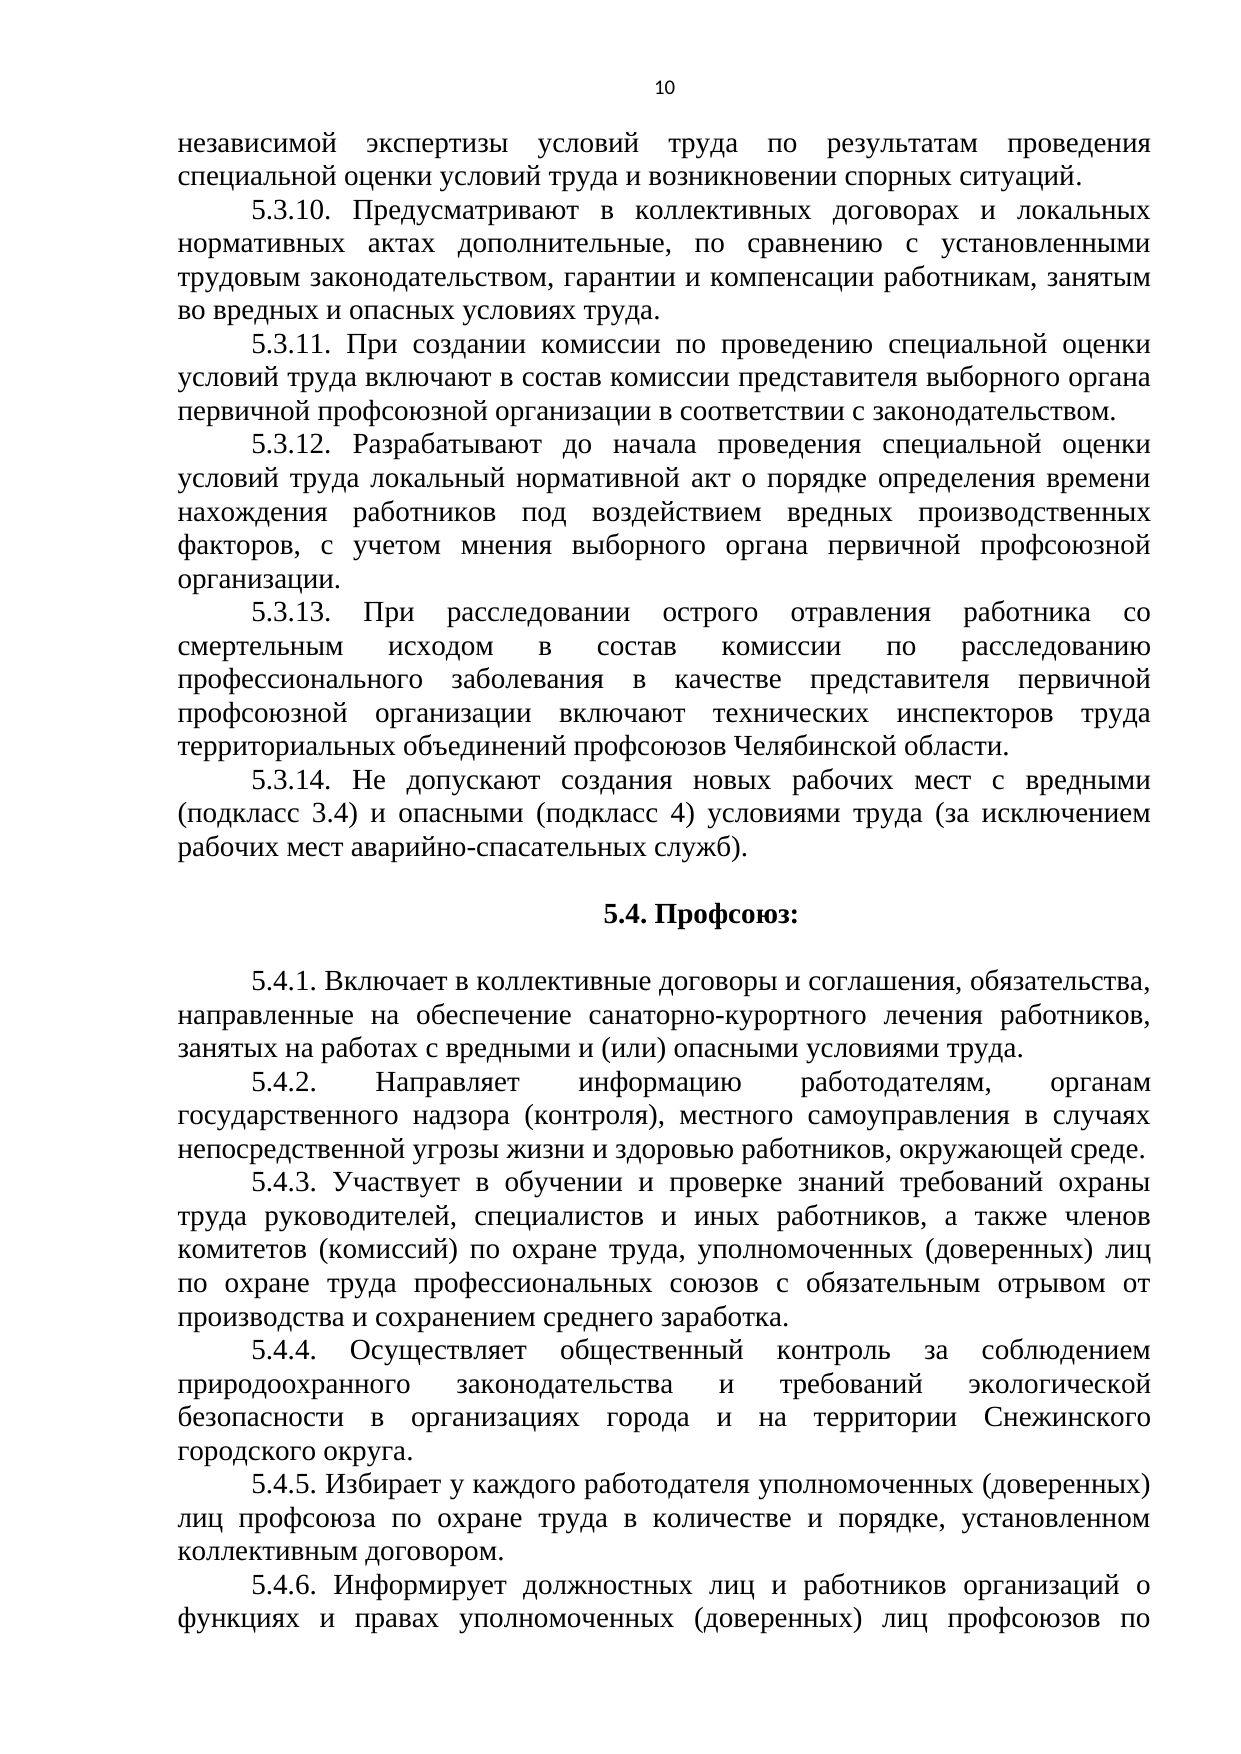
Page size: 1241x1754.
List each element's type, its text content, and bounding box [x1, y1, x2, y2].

text 5.3.11. При создании комиссии по проведению специальной оценки условий труда включают в состав комиссии представителя выборного органа первичной профсоюзной организации в соответствии с законодательством. [177, 326, 1152, 427]
text 5.3.14. Не допускают создания новых рабочих мест с вредными (подкласс 3.4) и опасными (подкласс 4) условиями труда (за исключением рабочих мест аварийно-спасательных служб). [177, 762, 1152, 863]
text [177, 1567, 1152, 1634]
text 5.4.4. Осуществляет общественный контроль за соблюдением природоохранного законодательства и требований экологической безопасности в организациях города и на территории Снежинского городского округа. [177, 1332, 1152, 1466]
text 5.4.2. Направляет информацию работодателям, органам государственного надзора (контроля), местного самоуправления в случаях непосредственной угрозы жизни и здоровью работников, окружающей среде. [177, 1064, 1152, 1164]
text 5.4.3. Участвует в обучении и проверке знаний требований охраны труда руководителей, специалистов и иных работников, а также членов комитетов (комиссий) по охране труда, уполномоченных (доверенных) лиц по охране труда профессиональных союзов с обязательным отрывом от производства и сохранением среднего заработка. [177, 1164, 1152, 1332]
text 5.3.13. При расследовании острого отравления работника со смертельным исходом в состав комиссии по расследованию профессионального заболевания в качестве представителя первичной профсоюзной организации включают технических инспекторов труда территориальных объединений профсоюзов Челябинской области. [177, 594, 1152, 762]
text 5.3.10. Предусматривают в коллективных договорах и локальных нормативных актах дополнительные, по сравнению с установленными трудовым законодательством, гарантии и компенсации работникам, занятым во вредных и опасных условиях труда. [177, 192, 1152, 326]
text 5.4.5. Избирает у каждого работодателя уполномоченных (доверенных) лиц профсоюза по охране труда в количестве и порядке, установленном коллективным договором. [177, 1466, 1152, 1567]
text 5.3.12. Разрабатывают до начала проведения специальной оценки условий труда локальный нормативной акт о порядке определения времени нахождения работников под воздействием вредных производственных факторов, с учетом мнения выборного органа первичной профсоюзной организации. [177, 427, 1152, 594]
text 5.4.1. Включает в коллективные договоры и соглашения, обязательства, направленные на обеспечение санаторно-курортного лечения работников, занятых на работах с вредными и (или) опасными условиями труда. [177, 963, 1152, 1064]
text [177, 125, 1152, 192]
title 5.4. Профсоюз: [177, 896, 1152, 930]
